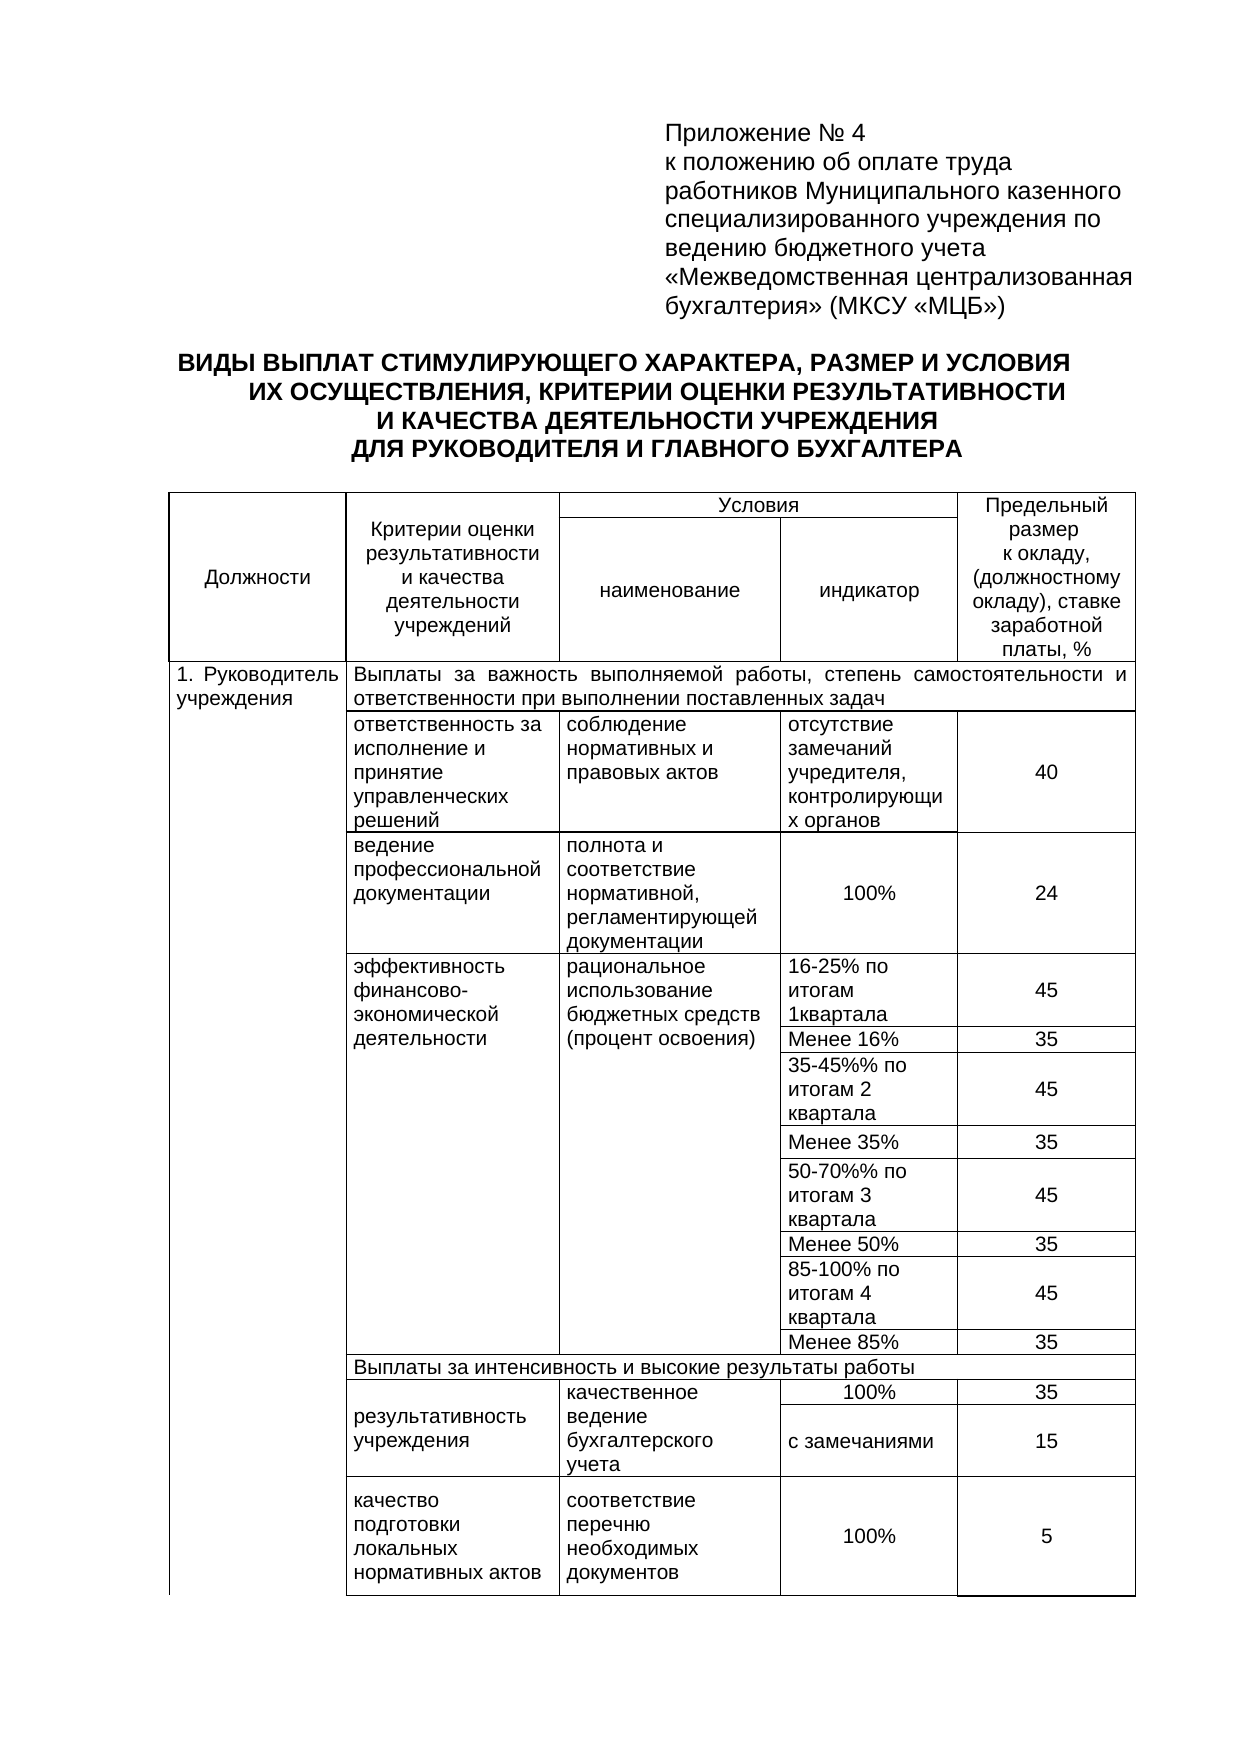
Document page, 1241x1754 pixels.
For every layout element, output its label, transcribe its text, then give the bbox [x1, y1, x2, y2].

table_cell наименование [560, 518, 780, 661]
table_cell 35 [958, 1380, 1135, 1404]
table_cell результативность учреждения [347, 1380, 559, 1476]
table_cell соответствие перечню необходимых документов [560, 1477, 780, 1595]
table_cell 45 [958, 1159, 1135, 1231]
table_cell 100% [781, 1380, 957, 1404]
table_cell 35 [958, 1126, 1135, 1158]
table_cell отсутствие замечаний учредителя, контролирующих органов [781, 712, 957, 831]
table_cell 100% [781, 833, 957, 953]
table_cell качественное ведение бухгалтерского учета [560, 1380, 780, 1476]
text ВИДЫ ВЫПЛАТ СТИМУЛИРУЮЩЕГО ХАРАКТЕРА, РАЗМЕР И УСЛОВИЯ [177, 348, 1137, 377]
table_cell 16-25% по итогам 1квартала [781, 954, 957, 1026]
table_cell Менее 50% [781, 1232, 957, 1256]
table_cell ведение профессиональной документации [347, 833, 559, 953]
table_header Должности [170, 493, 345, 661]
table_cell полнота и соответствие нормативной, регламентирующей документации [560, 833, 780, 953]
text «Межведомственная централизованная [177, 262, 1137, 291]
table_cell 24 [958, 833, 1135, 953]
table_cell 40 [958, 712, 1135, 831]
text И КАЧЕСТВА ДЕЯТЕЛЬНОСТИ УЧРЕЖДЕНИЯ [177, 406, 1137, 434]
text Приложение № 4 [177, 118, 1137, 147]
table_cell Выплаты за важность выполняемой работы, степень самостоятельности и ответственности при выполнении поставленных задач [347, 662, 1135, 710]
table_cell ответственность за исполнение и принятие управленческих решений [347, 712, 559, 831]
table_cell Менее 16% [781, 1027, 957, 1052]
table_cell 85-100% по итогам 4 квартала [781, 1257, 957, 1328]
text ведению бюджетного учета [177, 233, 1137, 262]
table_cell 50-70%% по итогам 3 квартала [781, 1159, 957, 1231]
table_cell 45 [958, 1053, 1135, 1125]
table_cell 100% [781, 1477, 957, 1595]
table_cell 1. Руководитель учреждения [170, 662, 346, 1595]
table_cell 35 [958, 1330, 1135, 1353]
table_cell 5 [958, 1477, 1135, 1595]
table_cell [347, 1477, 559, 1595]
table_header Критерии оценки результативности и качества деятельности учреждений [347, 493, 559, 661]
table_cell с замечаниями [781, 1405, 957, 1476]
table_cell рациональное использование бюджетных средств (процент освоения) [560, 954, 780, 1353]
text ИХ ОСУЩЕСТВЛЕНИЯ, КРИТЕРИИ ОЦЕНКИ РЕЗУЛЬТАТИВНОСТИ [177, 377, 1137, 406]
table_cell Менее 35% [781, 1126, 957, 1158]
table_cell 45 [958, 954, 1135, 1026]
text ДЛЯ РУКОВОДИТЕЛЯ И ГЛАВНОГО БУХГАЛТЕРА [177, 434, 1137, 463]
table_header Предельный размер к окладу, (должностному окладу), ставке заработной платы, % [958, 493, 1135, 661]
table_cell Менее 85% [781, 1330, 957, 1353]
table_cell 35 [958, 1232, 1135, 1256]
text работников Муниципального казенного [177, 176, 1137, 204]
table_cell 45 [958, 1257, 1135, 1328]
table_cell 15 [958, 1405, 1135, 1476]
table_cell Выплаты за интенсивность и высокие результаты работы [347, 1355, 1135, 1378]
table_cell индикатор [781, 518, 957, 661]
table_cell 35-45%% по итогам 2 квартала [781, 1053, 957, 1125]
text к положению об оплате труда [177, 147, 1137, 176]
table_header Условия [560, 493, 957, 517]
table_cell 35 [958, 1027, 1135, 1052]
table_cell соблюдение нормативных и правовых актов [560, 712, 780, 831]
table_cell эффективность финансово-экономической деятельности [347, 954, 559, 1353]
text бухгалтерия» (МКСУ «МЦБ») [177, 291, 1137, 319]
text специализированного учреждения по [177, 204, 1137, 233]
